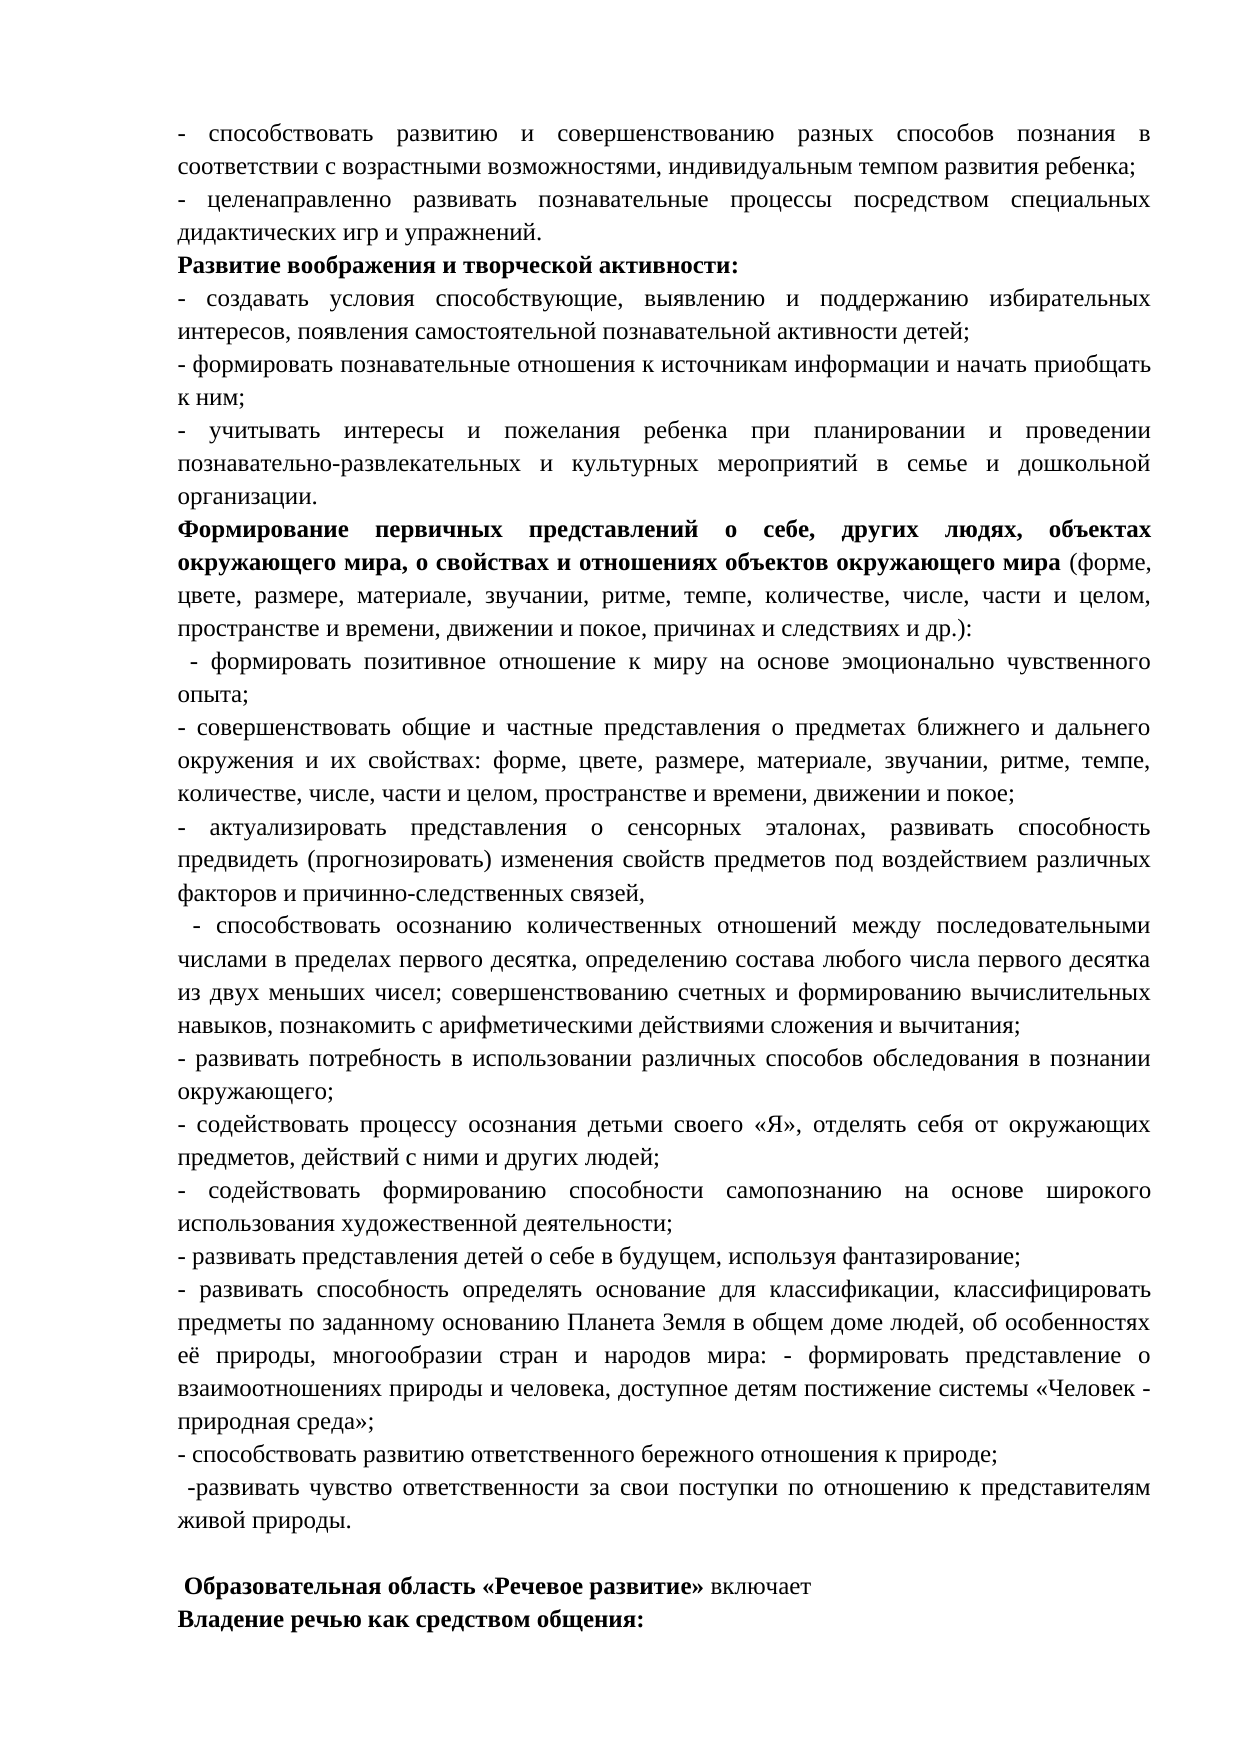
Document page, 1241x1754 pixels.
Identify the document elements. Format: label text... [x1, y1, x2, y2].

text - создавать условия способствующие, выявлению и поддержанию избирательных интересов, появления самостоятельной познавательной активности детей; [177, 283, 1152, 345]
text - совершенствовать общие и частные представления о предметах ближнего и дальнего окружения и их свойствах: форме, цвете, размере, материале, звучании, ритме, темпе, количестве, числе, части и целом, пространстве и времени, движении и покое; [177, 712, 1152, 807]
text - формировать позитивное отношение к миру на основе эмоционально чувственного опыта; [177, 646, 1152, 708]
text - развивать потребность в использовании различных способов обследования в познании окружающего; [177, 1043, 1152, 1104]
text Формирование первичных представлений о себе, других людях, объектах окружающего мира, о свойствах и отношениях объектов окружающего мира (форме, цвете, размере, материале, звучании, ритме, темпе, количестве, числе, части и целом, пространстве и времени, движении и покое, причинах и следствиях и др.): [177, 514, 1152, 642]
text Образовательная область «Речевое развитие» включает [177, 1571, 1152, 1600]
text Владение речью как средством общения: [177, 1604, 1152, 1633]
text - развивать способность определять основание для классификации, классифицировать предметы по заданному основанию Планета Земля в общем доме людей, об особенностях её природы, многообразии стран и народов мира: - формировать представление о взаимоотношениях природы и человека, доступное детям постижение системы «Человек - природная среда»; [177, 1274, 1152, 1435]
text - целенаправленно развивать познавательные процессы посредством специальных дидактических игр и упражнений. [177, 184, 1152, 246]
text - способствовать развитию ответственного бережного отношения к природе; [177, 1439, 1152, 1468]
text - актуализировать представления о сенсорных эталонах, развивать способность предвидеть (прогнозировать) изменения свойств предметов под воздействием различных факторов и причинно-следственных связей, [177, 812, 1152, 906]
text - содействовать процессу осознания детьми своего «Я», отделять себя от окружающих предметов, действий с ними и других людей; [177, 1109, 1152, 1171]
text - развивать представления детей о себе в будущем, используя фантазирование; [177, 1241, 1152, 1269]
text - содействовать формированию способности самопознанию на основе широкого использования художественной деятельности; [177, 1175, 1152, 1237]
text -развивать чувство ответственности за свои поступки по отношению к представителям живой природы. [177, 1472, 1152, 1534]
text - способствовать развитию и совершенствованию разных способов познания в соответствии с возрастными возможностями, индивидуальным темпом развития ребенка; [177, 118, 1152, 180]
text - способствовать осознанию количественных отношений между последовательными числами в пределах первого десятка, определению состава любого числа первого десятка из двух меньших чисел; совершенствованию счетных и формированию вычислительных навыков, познакомить с арифметическими действиями сложения и вычитания; [177, 911, 1152, 1038]
text - формировать познавательные отношения к источникам информации и начать приобщать к ним; [177, 349, 1152, 411]
text - учитывать интересы и пожелания ребенка при планировании и проведении познавательно-развлекательных и культурных мероприятий в семье и дошкольной организации. [177, 415, 1152, 510]
text Развитие воображения и творческой активности: [177, 250, 1152, 279]
